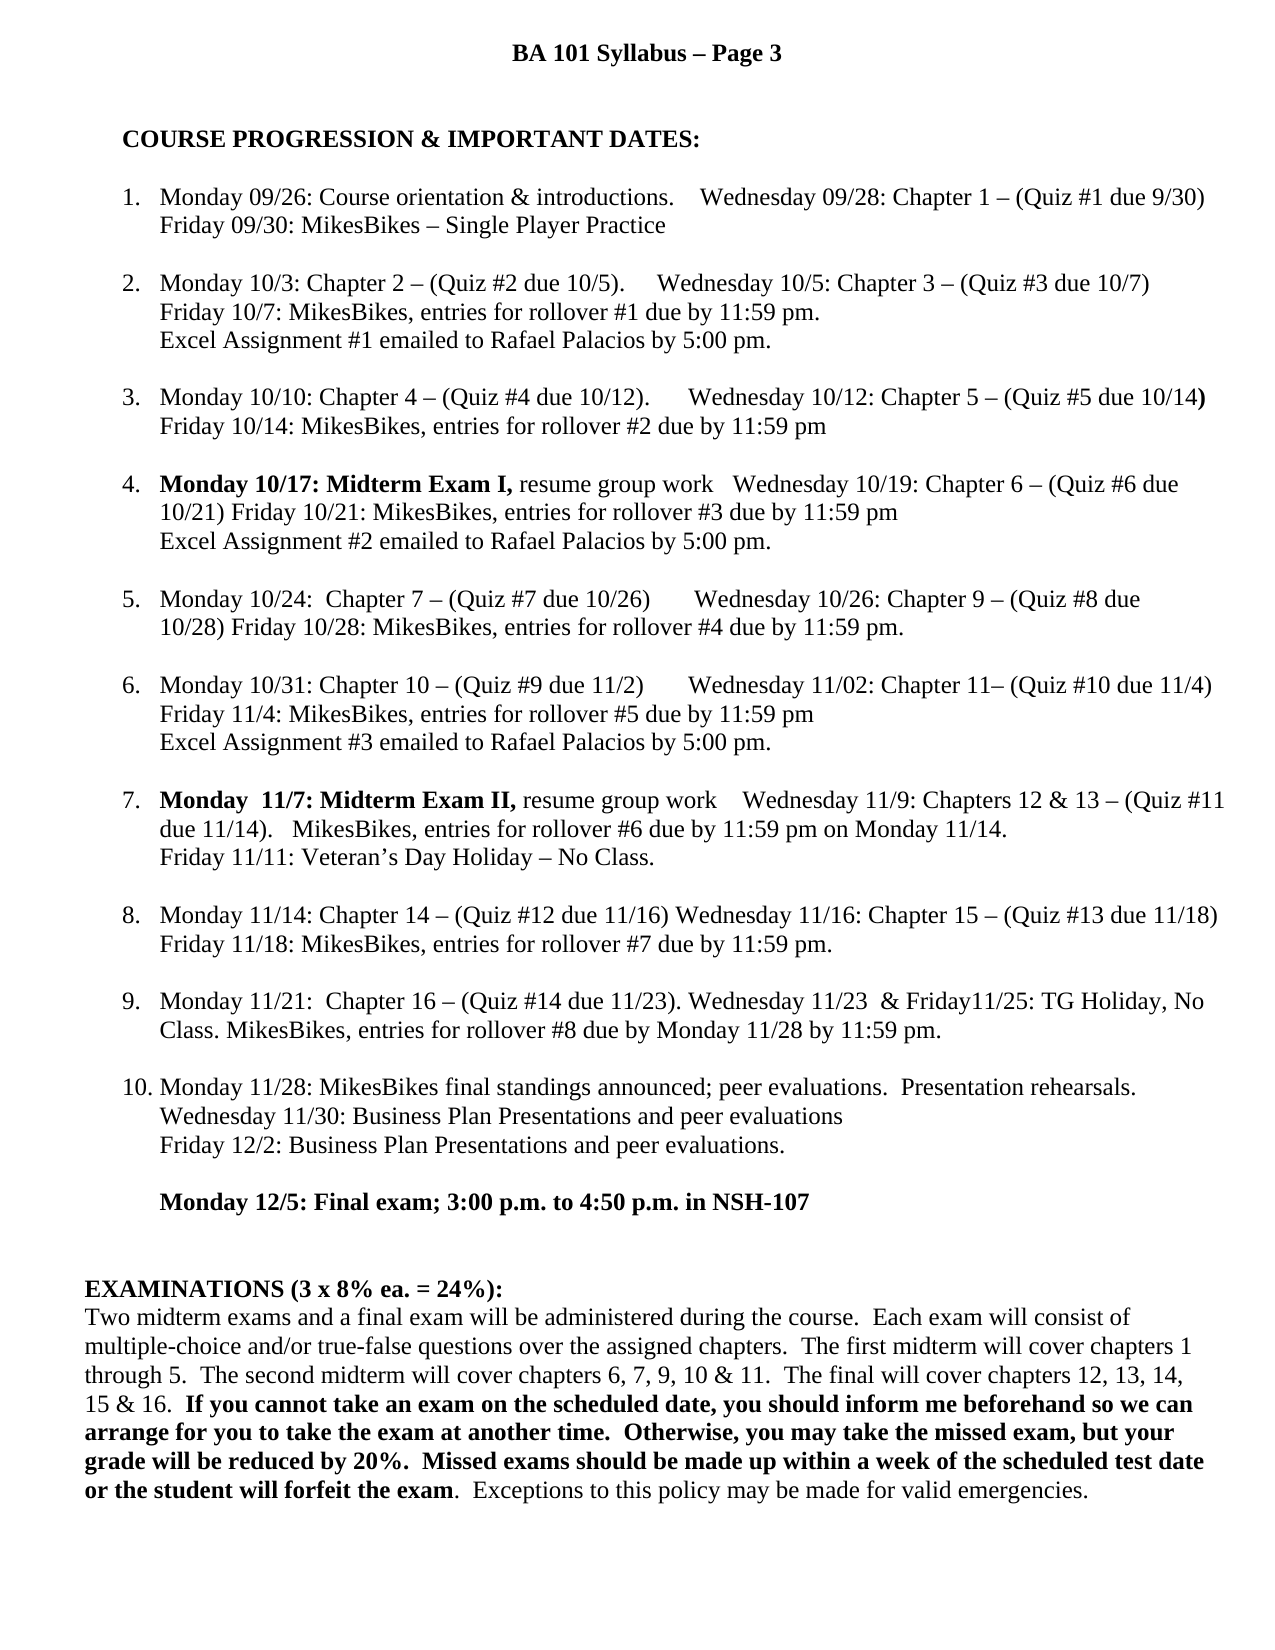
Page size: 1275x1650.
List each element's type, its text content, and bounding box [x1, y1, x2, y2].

list Monday 10/31: Chapter 10 – (Quiz #9 due 11/2) Wednesday 11/02: Chapter 11– (Quiz #10 due 11/4) [122, 670, 1241, 699]
list Monday 10/24: Chapter 7 – (Quiz #7 due 10/26) Wednesday 10/26: Chapter 9 – (Quiz #8 due 10/28) Friday 10/28: MikesBikes, entries for rollover #4 due by 11:59 pm. [122, 584, 1209, 641]
text Friday 11/18: MikesBikes, entries for rollover #7 due by 11:59 pm. [159, 929, 1222, 957]
text Friday 09/30: MikesBikes – Single Player Practice [159, 211, 1207, 239]
list Monday 09/26: Course orientation & introductions. Wednesday 09/28: Chapter 1 – (Quiz #1 due 9/30) [122, 182, 1207, 211]
text Friday 11/4: MikesBikes, entries for rollover #5 due by 11:59 pm [159, 699, 1241, 727]
list Monday 10/3: Chapter 2 – (Quiz #2 due 10/5). Wednesday 10/5: Chapter 3 – (Quiz #3 due 10/7) Friday 10/7: MikesBikes, entries for rollover #1 due by 11:59 pm. [122, 268, 1209, 326]
text Friday 12/2: Business Plan Presentations and peer evaluations. [159, 1130, 1209, 1159]
list Monday 11/21: Chapter 16 – (Quiz #14 due 11/23). Wednesday 11/23 & Friday11/25: TG Holiday, No Class. MikesBikes, entries for rollover #8 due by Monday 11/28 by 11:59 pm. [122, 986, 1209, 1044]
list Monday 11/28: MikesBikes final standings announced; peer evaluations. Presentation rehearsals. [122, 1072, 1209, 1101]
list Monday 10/10: Chapter 4 – (Quiz #4 due 10/12). Wednesday 10/12: Chapter 5 – (Quiz #5 due 10/14) [122, 382, 1209, 411]
text Monday 12/5: Final exam; 3:00 p.m. to 4:50 p.m. in NSH-107 [159, 1187, 1209, 1216]
list Monday 10/17: Midterm Exam I, resume group work Wednesday 10/19: Chapter 6 – (Quiz #6 due 10/21) Friday 10/21: MikesBikes, entries for rollover #3 due by 11:59 pm [122, 469, 1209, 526]
text Excel Assignment #3 emailed to Rafael Palacios by 5:00 pm. [159, 727, 1241, 756]
text EXAMINATIONS (3 x 8% ea. = 24%): [84, 1274, 1209, 1302]
text COURSE PROGRESSION & IMPORTANT DATES: [84, 124, 1209, 153]
list Monday 11/7: Midterm Exam II, resume group work Wednesday 11/9: Chapters 12 & 13 – (Quiz #11 [122, 785, 1241, 814]
text due 11/14). MikesBikes, entries for rollover #6 due by 11:59 pm on Monday 11/14. [159, 814, 1241, 842]
text Friday 10/14: MikesBikes, entries for rollover #2 due by 11:59 pm [159, 411, 1209, 440]
text Wednesday 11/30: Business Plan Presentations and peer evaluations [159, 1101, 1209, 1130]
text Excel Assignment #1 emailed to Rafael Palacios by 5:00 pm. [159, 326, 1209, 354]
text Excel Assignment #2 emailed to Rafael Palacios by 5:00 pm. [159, 526, 1209, 555]
text BA 101 Syllabus – Page 3 [84, 38, 1209, 67]
text Friday 11/11: Veteran’s Day Holiday – No Class. [159, 842, 1241, 871]
text Two midterm exams and a final exam will be administered during the course. Each exam will consist of multiple-choice and/or true-false questions over the assigned chapters. The first midterm will cover chapters 1 through 5. The second midterm will cover chapters 6, 7, 9, 10 & 11. The final will cover chapters 12, 13, 14, 15 & 16. If you cannot take an exam on the scheduled date, you should inform me beforehand so we can arrange for you to take the exam at another time. Otherwise, you may take the missed exam, but your grade will be reduced by 20%. Missed exams should be made up within a week of the scheduled test date or the student will forfeit the exam. Exceptions to this policy may be made for valid emergencies. [84, 1302, 1209, 1504]
list Monday 11/14: Chapter 14 – (Quiz #12 due 11/16) Wednesday 11/16: Chapter 15 – (Quiz #13 due 11/18) [122, 900, 1222, 929]
